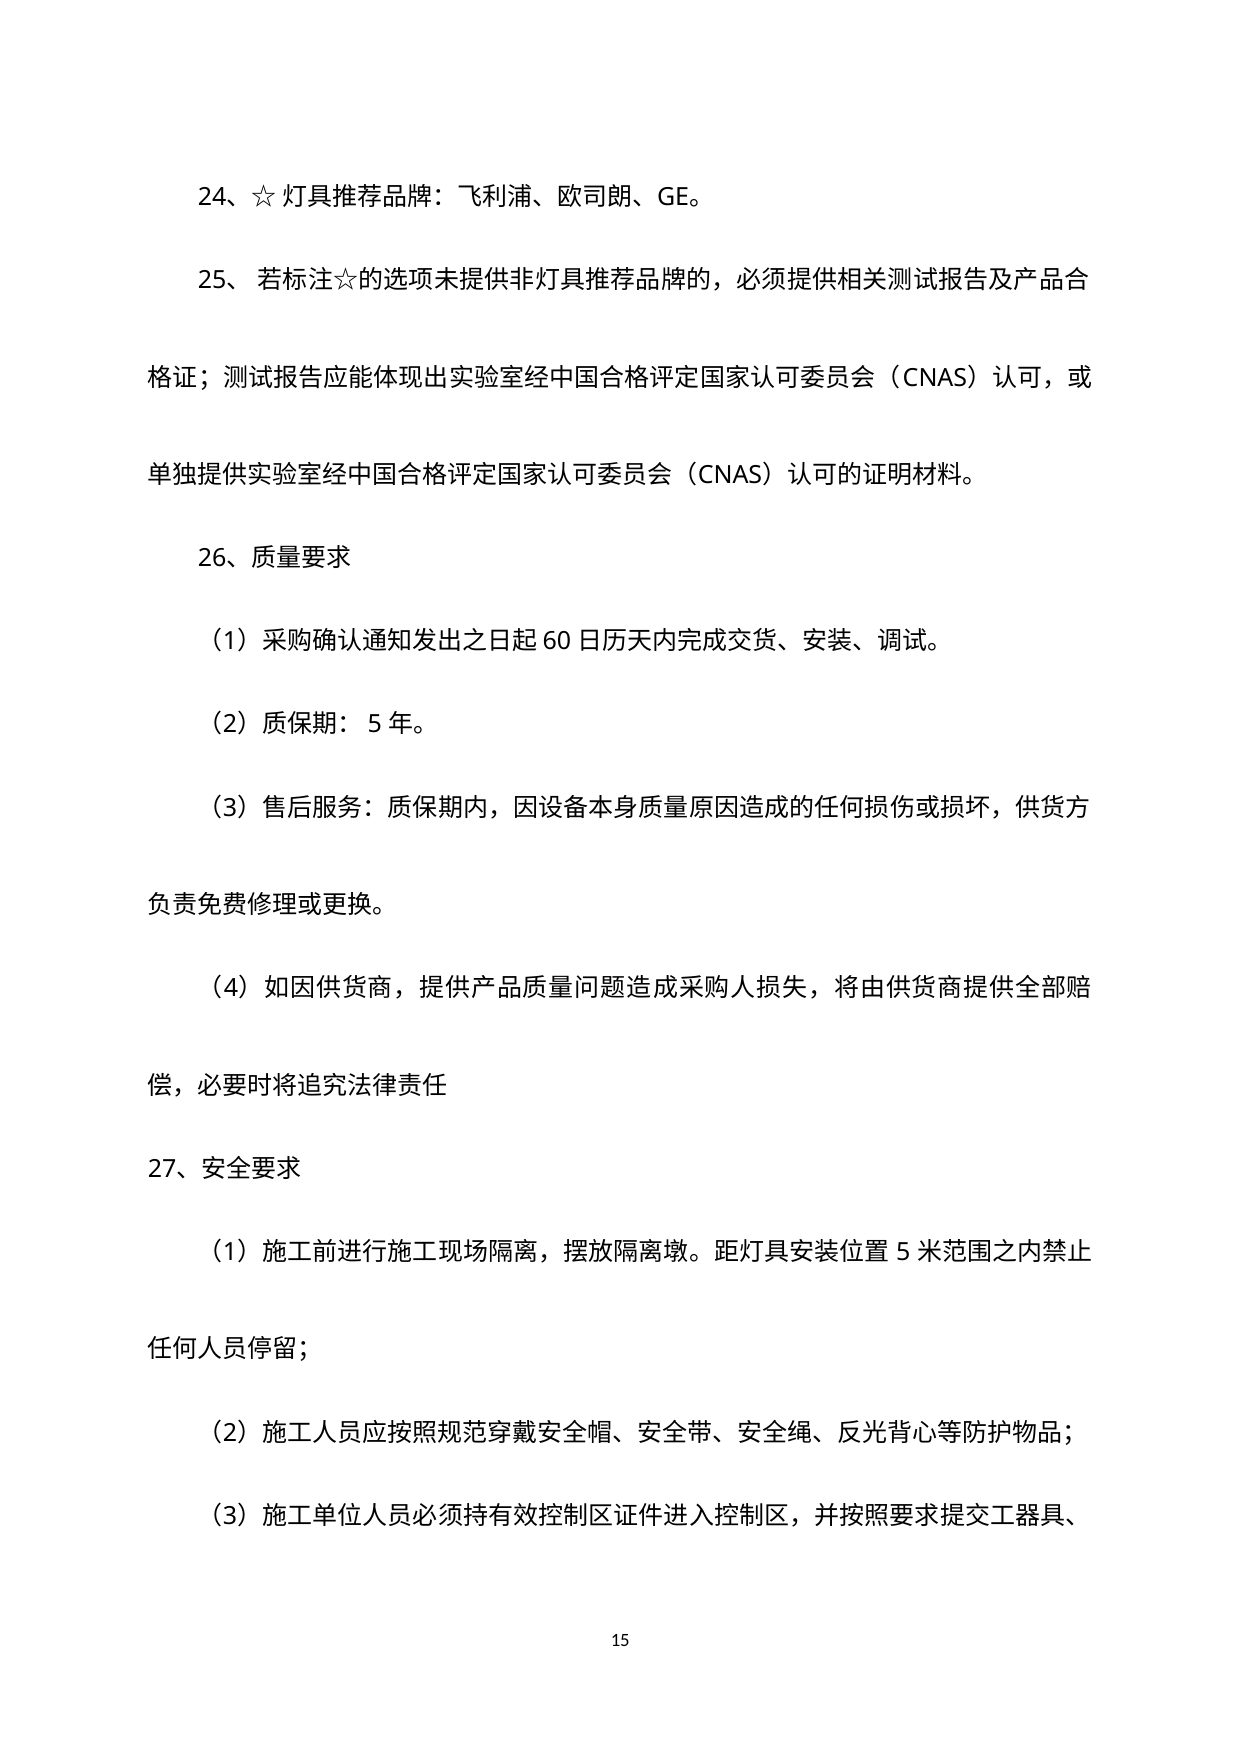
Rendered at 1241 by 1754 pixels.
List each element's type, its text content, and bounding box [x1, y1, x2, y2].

text （4）如因供货商，提供产品质量问题造成采购人损失，将由供货商提供全部赔偿，必要时将追究法律责任 [148, 953, 1093, 1116]
list 24、☆ 灯具推荐品牌：飞利浦、欧司朗、GE。 [148, 162, 1093, 227]
list 27、安全要求 [148, 1134, 1093, 1199]
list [148, 1481, 1093, 1546]
list （1）施工前进行施工现场隔离，摆放隔离墩。距灯具安装位置 5 米范围之内禁止任何人员停留； [148, 1217, 1093, 1379]
text （3）售后服务：质保期内，因设备本身质量原因造成的任何损伤或损坏，供货方负责免费修理或更换。 [148, 773, 1093, 935]
text （2）质保期： 5 年。 [148, 689, 1093, 754]
list 25、 若标注☆的选项未提供非灯具推荐品牌的，必须提供相关测试报告及产品合格证；测试报告应能体现出实验室经中国合格评定国家认可委员会（CNAS）认可，或单独提供实验室经中国合格评定国家认可委员会（CNAS）认可的证明材料。 [148, 245, 1093, 505]
text 26、质量要求 [148, 523, 1093, 588]
text （1）采购确认通知发出之日起 60 日历天内完成交货、安装、调试。 [148, 606, 1093, 671]
list （2）施工人员应按照规范穿戴安全帽、安全带、安全绳、反光背心等防护物品； [148, 1398, 1093, 1463]
